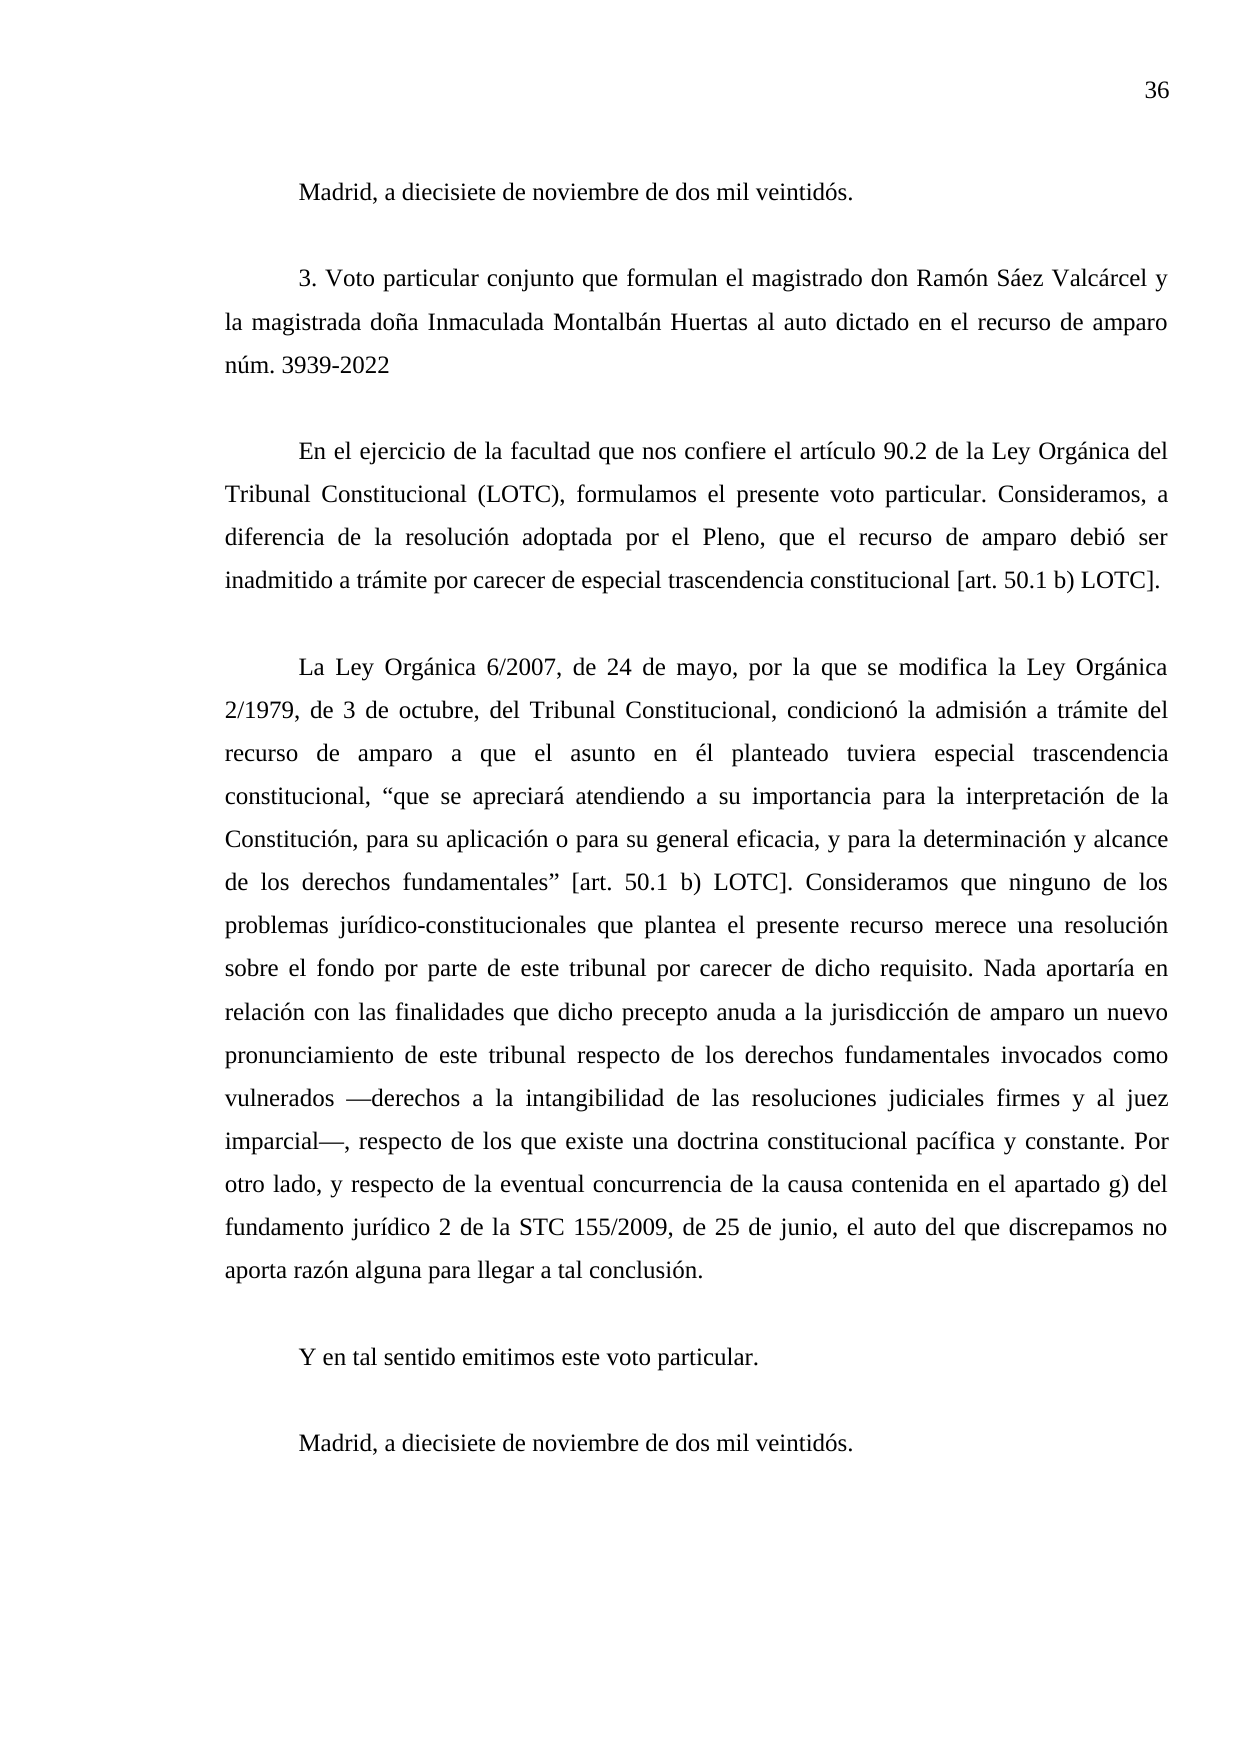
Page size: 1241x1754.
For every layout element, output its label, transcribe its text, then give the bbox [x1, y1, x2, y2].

text La Ley Orgánica 6/2007, de 24 de mayo, por la que se modifica la Ley Orgánica 2/1979, de 3 de octubre, del Tribunal Constitucional, condicionó la admisión a trámite del recurso de amparo a que el asunto en él planteado tuviera especial trascendencia constitucional, “que se apreciará atendiendo a su importancia para la interpretación de la Constitución, para su aplicación o para su general eficacia, y para la determinación y alcance de los derechos fundamentales” [art. 50.1 b) LOTC]. Consideramos que ninguno de los problemas jurídico-constitucionales que plantea el presente recurso merece una resolución sobre el fondo por parte de este tribunal por carecer de dicho requisito. Nada aportaría en relación con las finalidades que dicho precepto anuda a la jurisdicción de amparo un nuevo pronunciamiento de este tribunal respecto de los derechos fundamentales invocados como vulnerados —derechos a la intangibilidad de las resoluciones judiciales firmes y al juez imparcial—, respecto de los que existe una doctrina constitucional pacífica y constante. Por otro lado, y respecto de la eventual concurrencia de la causa contenida en el apartado g) del fundamento jurídico 2 de la STC 155/2009, de 25 de junio, el auto del que discrepamos no aporta razón alguna para llegar a tal conclusión. [224, 652, 1169, 1284]
text Madrid, a diecisiete de noviembre de dos mil veintidós. [224, 1428, 1169, 1457]
text En el ejercicio de la facultad que nos confiere el artículo 90.2 de la Ley Orgánica del Tribunal Constitucional (LOTC), formulamos el presente voto particular. Consideramos, a diferencia de la resolución adoptada por el Pleno, que el recurso de amparo debió ser inadmitido a trámite por carecer de especial trascendencia constitucional [art. 50.1 b) LOTC]. [224, 436, 1169, 594]
text Madrid, a diecisiete de noviembre de dos mil veintidós. [224, 177, 1169, 206]
text Y en tal sentido emitimos este voto particular. [224, 1342, 1169, 1370]
text 3. Voto particular conjunto que formulan el magistrado don Ramón Sáez Valcárcel y la magistrada doña Inmaculada Montalbán Huertas al auto dictado en el recurso de amparo núm. 3939-2022 [224, 263, 1169, 378]
